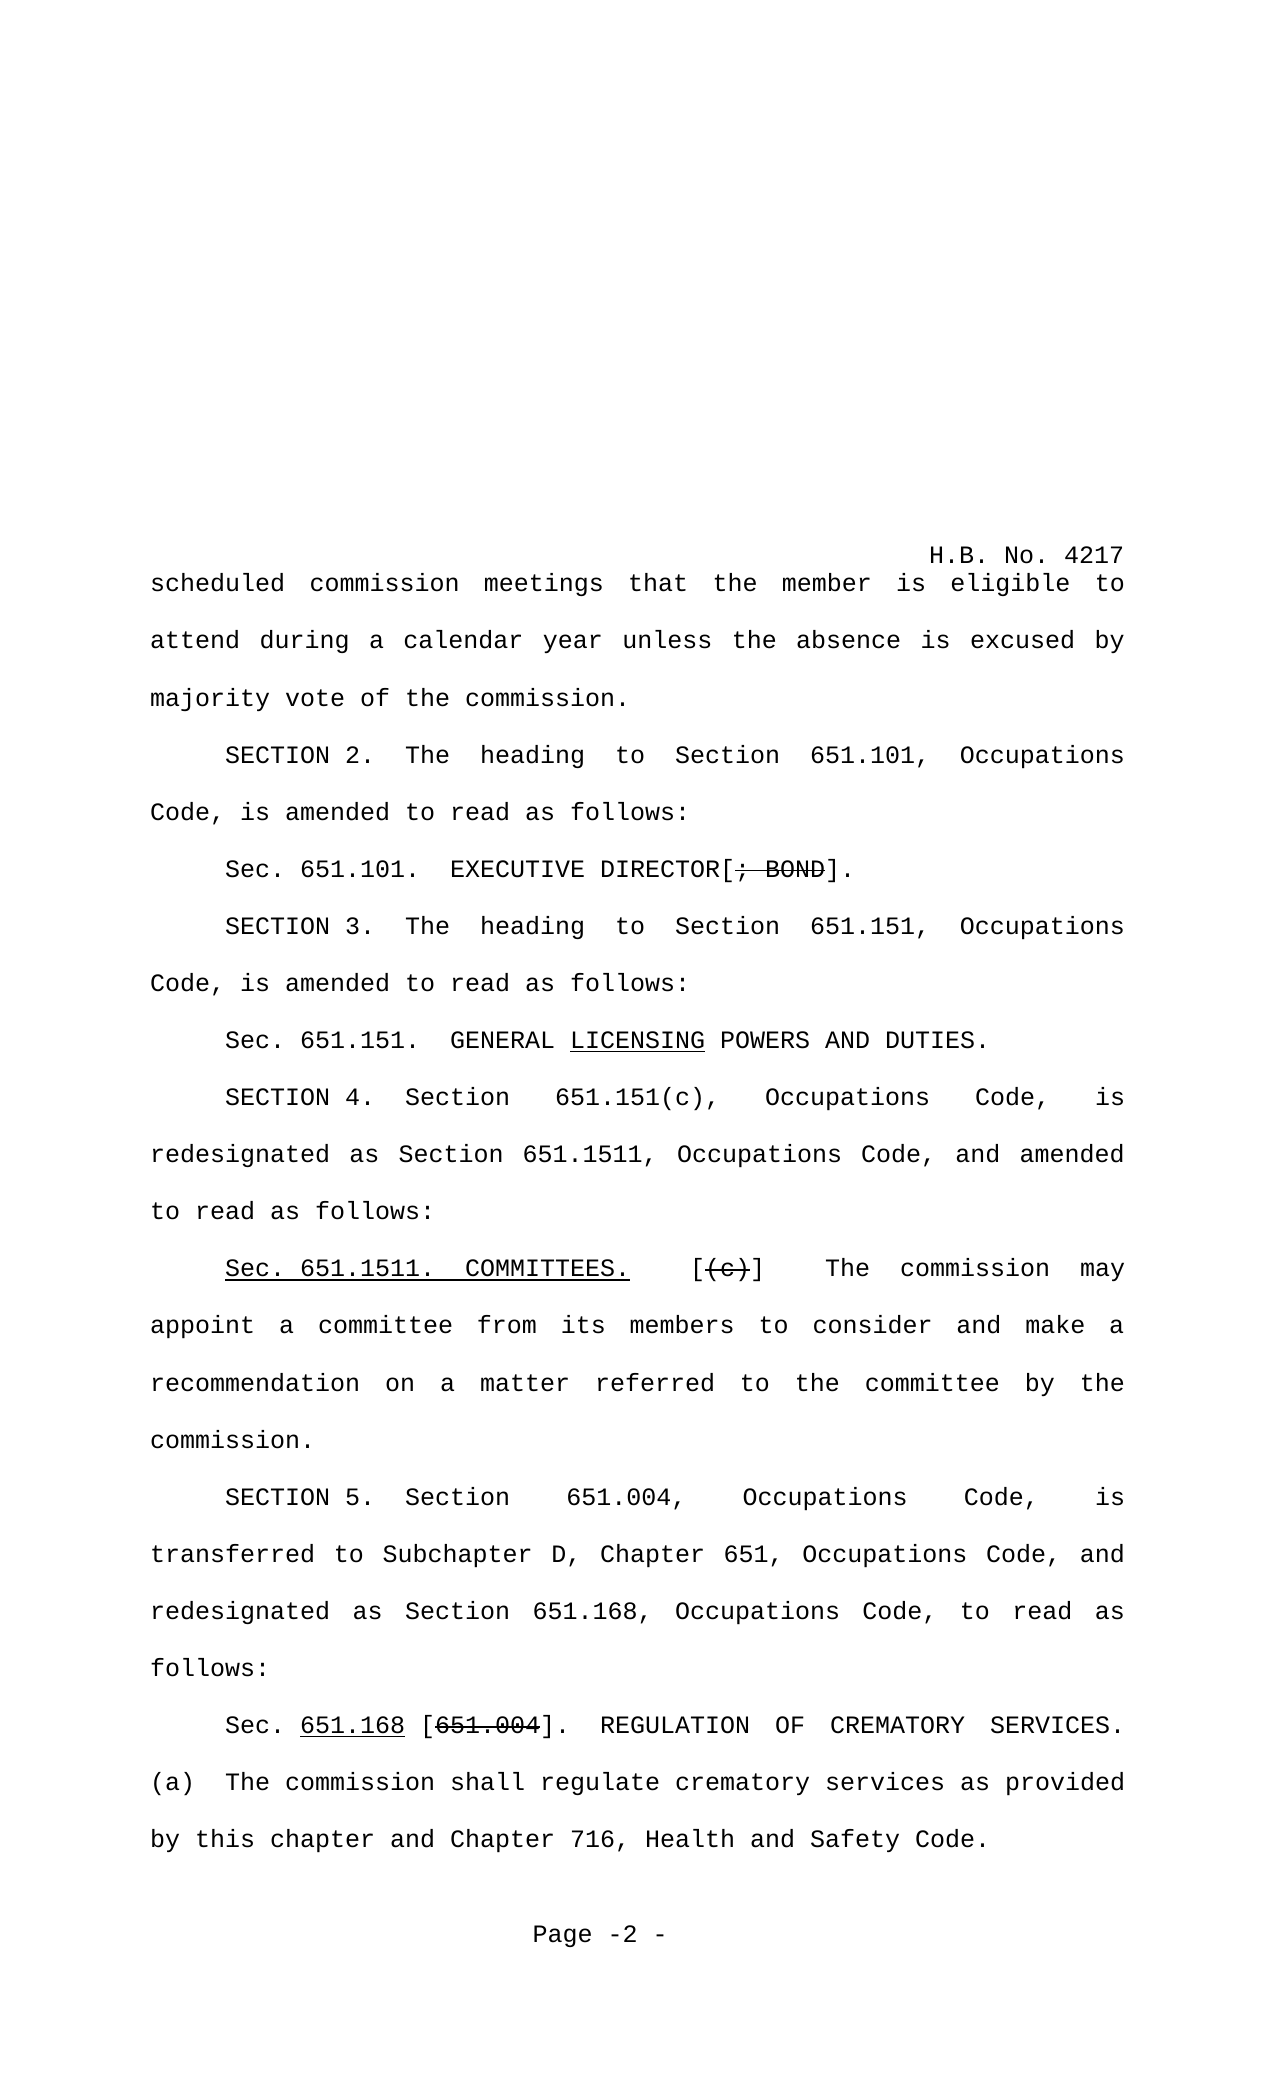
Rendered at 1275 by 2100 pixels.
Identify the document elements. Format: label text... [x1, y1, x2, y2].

text SECTION 3. The heading to Section 651.151, Occupations Code, is amended to read as follows: [150, 913, 1125, 999]
text SECTION 4. Section 651.151(c), Occupations Code, is redesignated as Section 651.1511, Occupations Code, and amended to read as follows: [150, 1084, 1125, 1227]
text Sec. 651.1511. COMMITTEES. [(c)] The commission may appoint a committee from its members to consider and make a recommendation on a matter referred to the committee by the commission. [150, 1256, 1125, 1456]
text Sec. 651.168 [651.004]. REGULATION OF CREMATORY SERVICES. (a) The commission shall regulate crematory services as provided by this chapter and Chapter 716, Health and Safety Code. [150, 1712, 1125, 1855]
text SECTION 2. The heading to Section 651.101, Occupations Code, is amended to read as follows: [150, 742, 1125, 828]
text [150, 571, 1125, 713]
text SECTION 5. Section 651.004, Occupations Code, is transferred to Subchapter D, Chapter 651, Occupations Code, and redesignated as Section 651.168, Occupations Code, to read as follows: [150, 1484, 1125, 1684]
text Sec. 651.101. EXECUTIVE DIRECTOR[; BOND]. [150, 856, 1125, 885]
text Sec. 651.151. GENERAL LICENSING POWERS AND DUTIES. [150, 1027, 1125, 1056]
